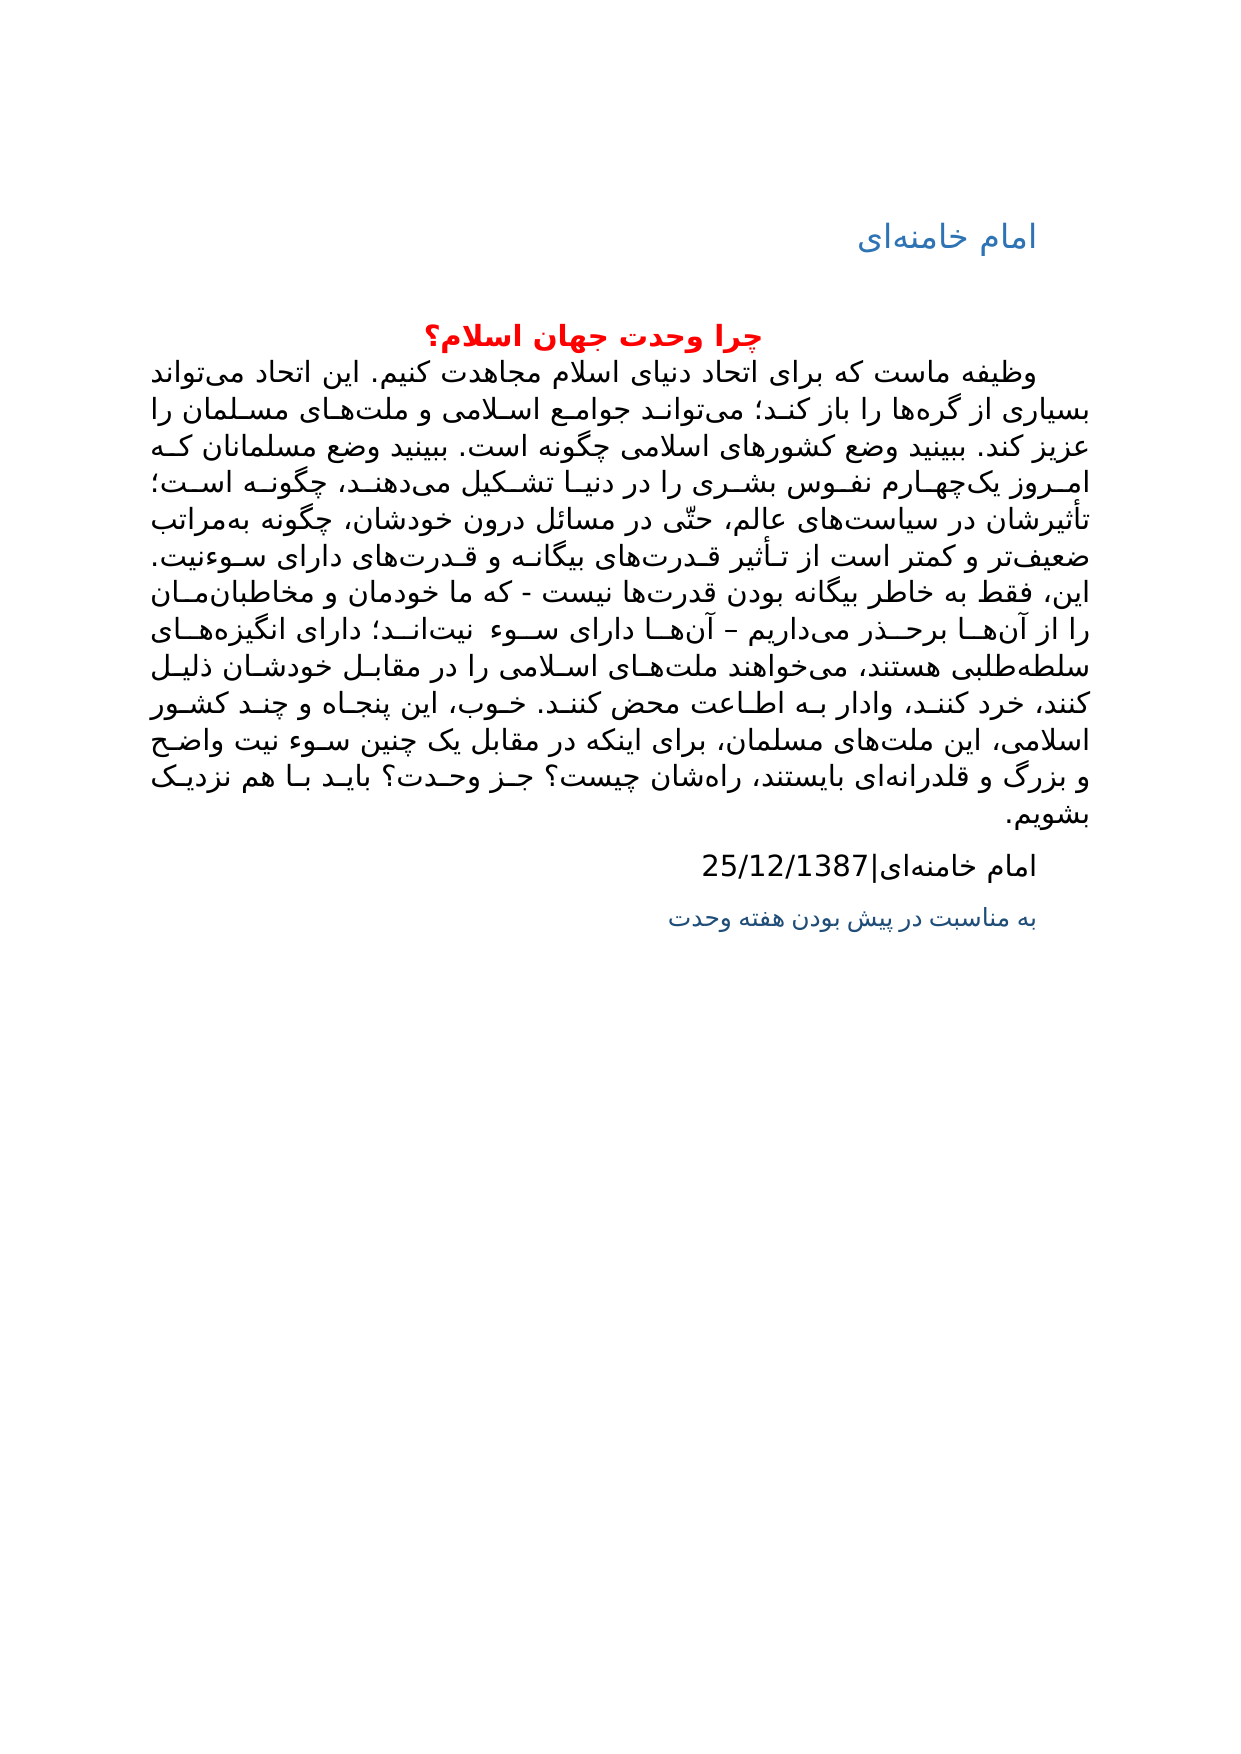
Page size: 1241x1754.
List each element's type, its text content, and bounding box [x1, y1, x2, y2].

subtitle به مناسبت در پیش بودن هفته وحدت [150, 903, 1090, 932]
subtitle چرا وحدت جهان اسلام؟ [150, 319, 1090, 353]
text امام خامنه‌ای|25/12/1387 [150, 849, 1090, 883]
subtitle امام خامنه‌ای [150, 218, 1090, 257]
